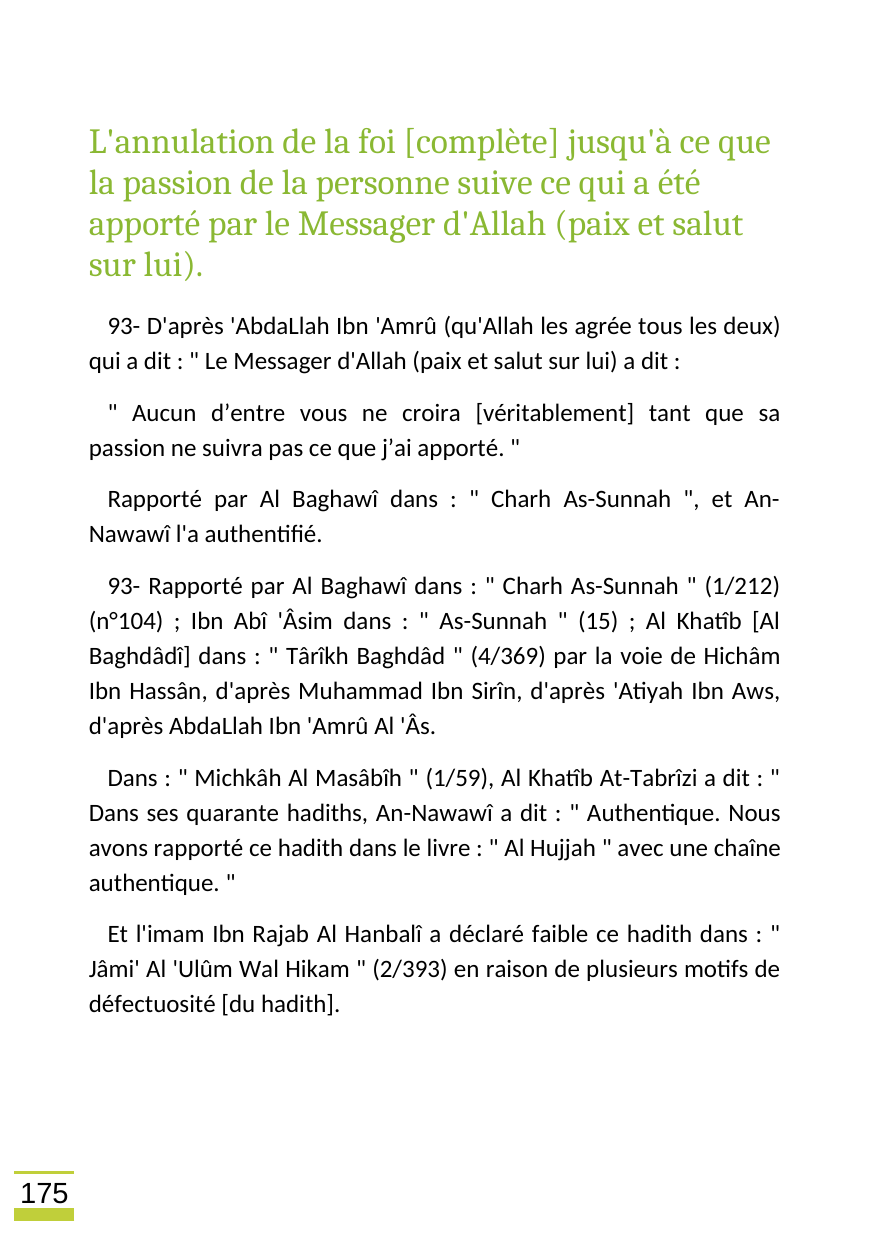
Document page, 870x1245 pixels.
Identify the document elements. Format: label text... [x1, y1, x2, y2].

text 93- Rapporté par Al Baghawî dans : " Charh As-Sunnah " (1/212) (n°104) ; Ibn Abî 'Âsim dans : " As-Sunnah " (15) ; Al Khatîb [Al Baghdâdî] dans : " Târîkh Baghdâd " (4/369) par la voie de Hichâm Ibn Hassân, d'après Muhammad Ibn Sirîn, d'après 'Atiyah Ibn Aws, d'après AbdaLlah Ibn 'Amrû Al 'Âs. [88, 570, 781, 741]
text Dans : " Michkâh Al Masâbîh " (1/59), Al Khatîb At-Tabrîzi a dit : " Dans ses quarante hadiths, An-Nawawî a dit : " Authentique. Nous avons rapporté ce hadith dans le livre : " Al Hujjah " avec une chaîne authentique. " [88, 762, 781, 897]
text " Aucun d’entre vous ne croira [véritablement] tant que sa passion ne suivra pas ce que j’ai apporté. " [88, 397, 781, 462]
text Rapporté par Al Baghawî dans : " Charh As-Sunnah ", et An-Nawawî l'a authentifié. [88, 483, 781, 549]
subtitle L'annulation de la foi [complète] jusqu'à ce que la passion de la personne suive ce qui a été apporté par le Messager d'Allah (paix et salut sur lui). [88, 122, 781, 285]
text Et l'imam Ibn Rajab Al Hanbalî a déclaré faible ce hadith dans : " Jâmi' Al 'Ulûm Wal Hikam " (2/393) en raison de plusieurs motifs de défectuosité [du hadith]. [88, 918, 781, 1019]
text 93- D'après 'AbdaLlah Ibn 'Amrû (qu'Allah les agrée tous les deux) qui a dit : " Le Messager d'Allah (paix et salut sur lui) a dit : [88, 310, 781, 376]
